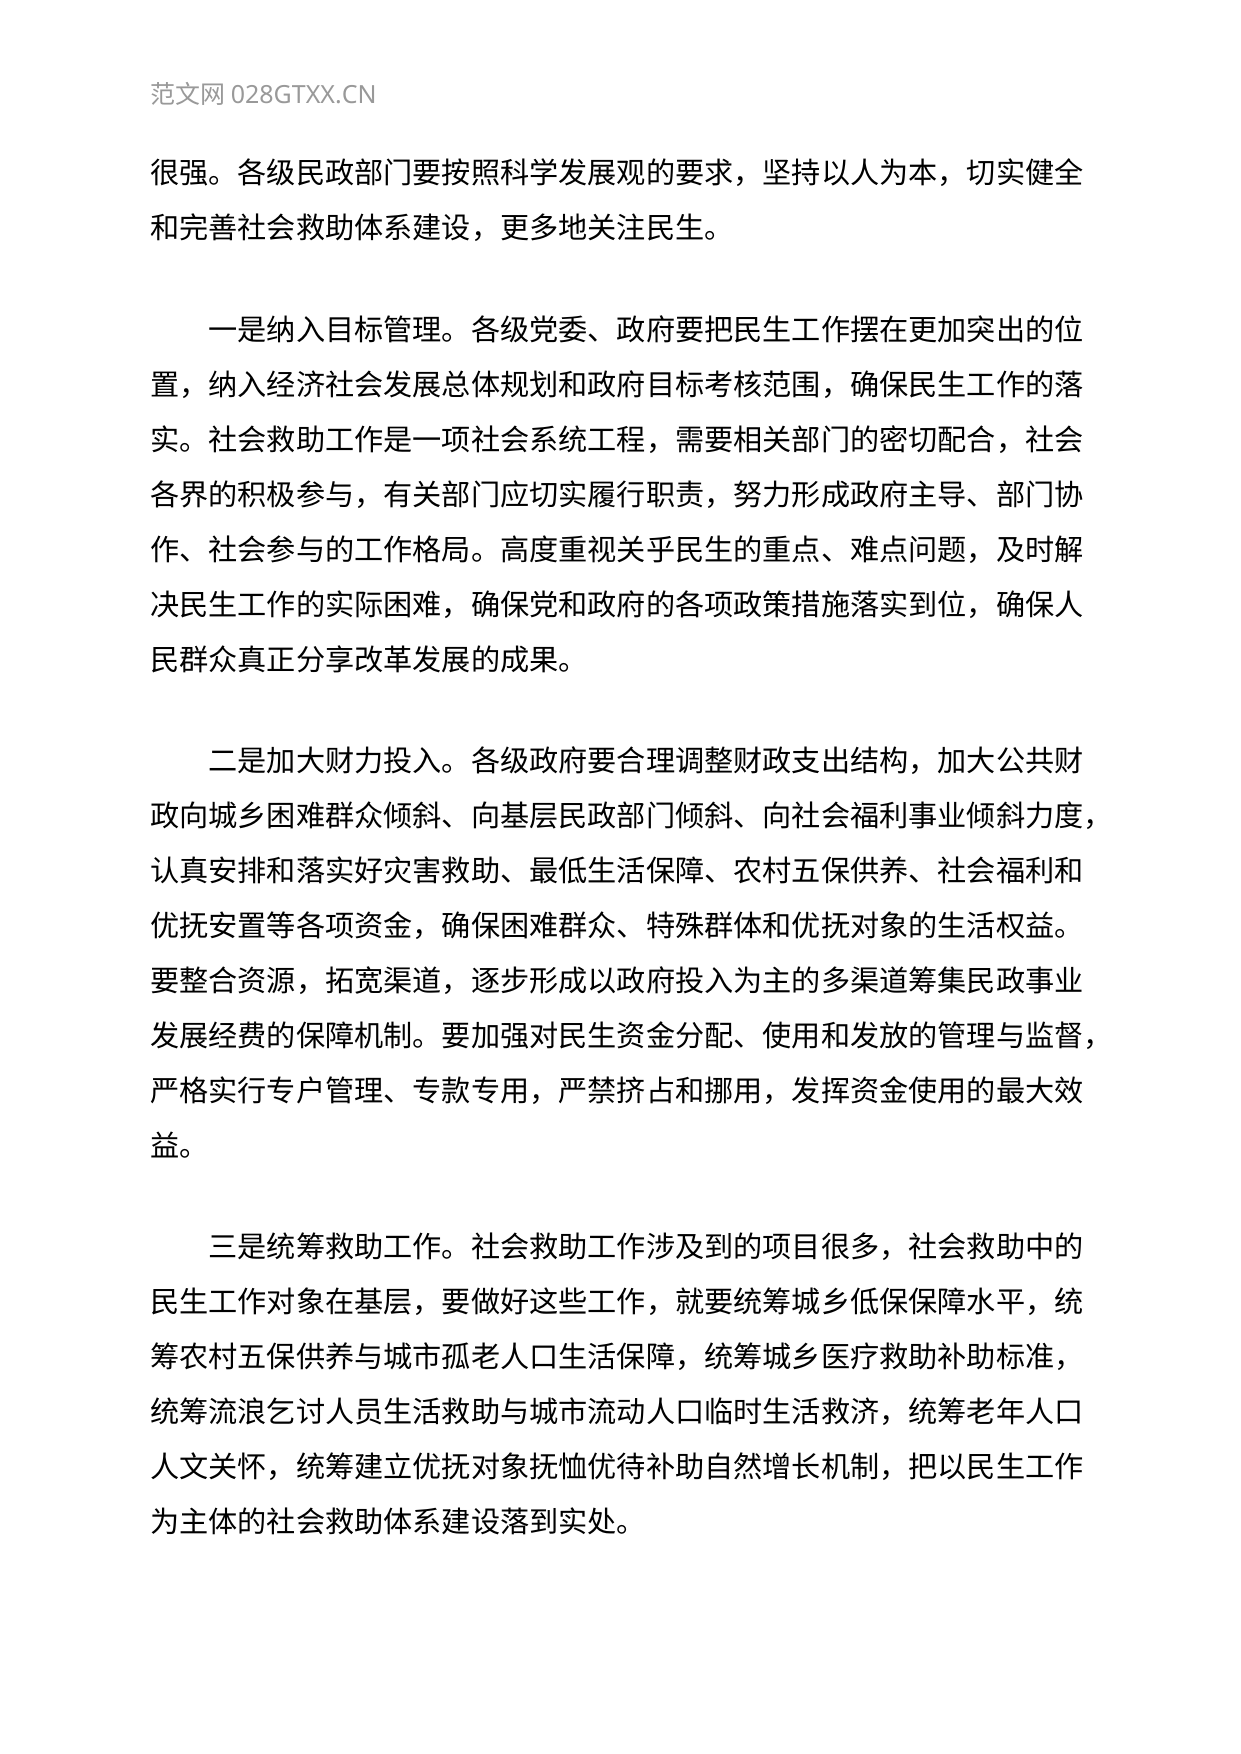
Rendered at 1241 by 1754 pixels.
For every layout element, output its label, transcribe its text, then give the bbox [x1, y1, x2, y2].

text 一是纳入目标管理。各级党委、政府要把民生工作摆在更加突出的位置，纳入经济社会发展总体规划和政府目标考核范围，确保民生工作的落实。社会救助工作是一项社会系统工程，需要相关部门的密切配合，社会各界的积极参与，有关部门应切实履行职责，努力形成政府主导、部门协作、社会参与的工作格局。高度重视关乎民生的重点、难点问题，及时解决民生工作的实际困难，确保党和政府的各项政策措施落实到位，确保人民群众真正分享改革发展的成果。 [150, 307, 1090, 678]
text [150, 150, 1090, 247]
text 三是统筹救助工作。社会救助工作涉及到的项目很多，社会救助中的民生工作对象在基层，要做好这些工作，就要统筹城乡低保保障水平，统筹农村五保供养与城市孤老人口生活保障，统筹城乡医疗救助补助标准，统筹流浪乞讨人员生活救助与城市流动人口临时生活救济，统筹老年人口人文关怀，统筹建立优抚对象抚恤优待补助自然增长机制，把以民生工作为主体的社会救助体系建设落到实处。 [150, 1224, 1090, 1541]
text 二是加大财力投入。各级政府要合理调整财政支出结构，加大公共财政向城乡困难群众倾斜、向基层民政部门倾斜、向社会福利事业倾斜力度，认真安排和落实好灾害救助、最低生活保障、农村五保供养、社会福利和优抚安置等各项资金，确保困难群众、特殊群体和优抚对象的生活权益。要整合资源，拓宽渠道，逐步形成以政府投入为主的多渠道筹集民政事业发展经费的保障机制。要加强对民生资金分配、使用和发放的管理与监督，严格实行专户管理、专款专用，严禁挤占和挪用，发挥资金使用的最大效益。 [150, 738, 1090, 1164]
